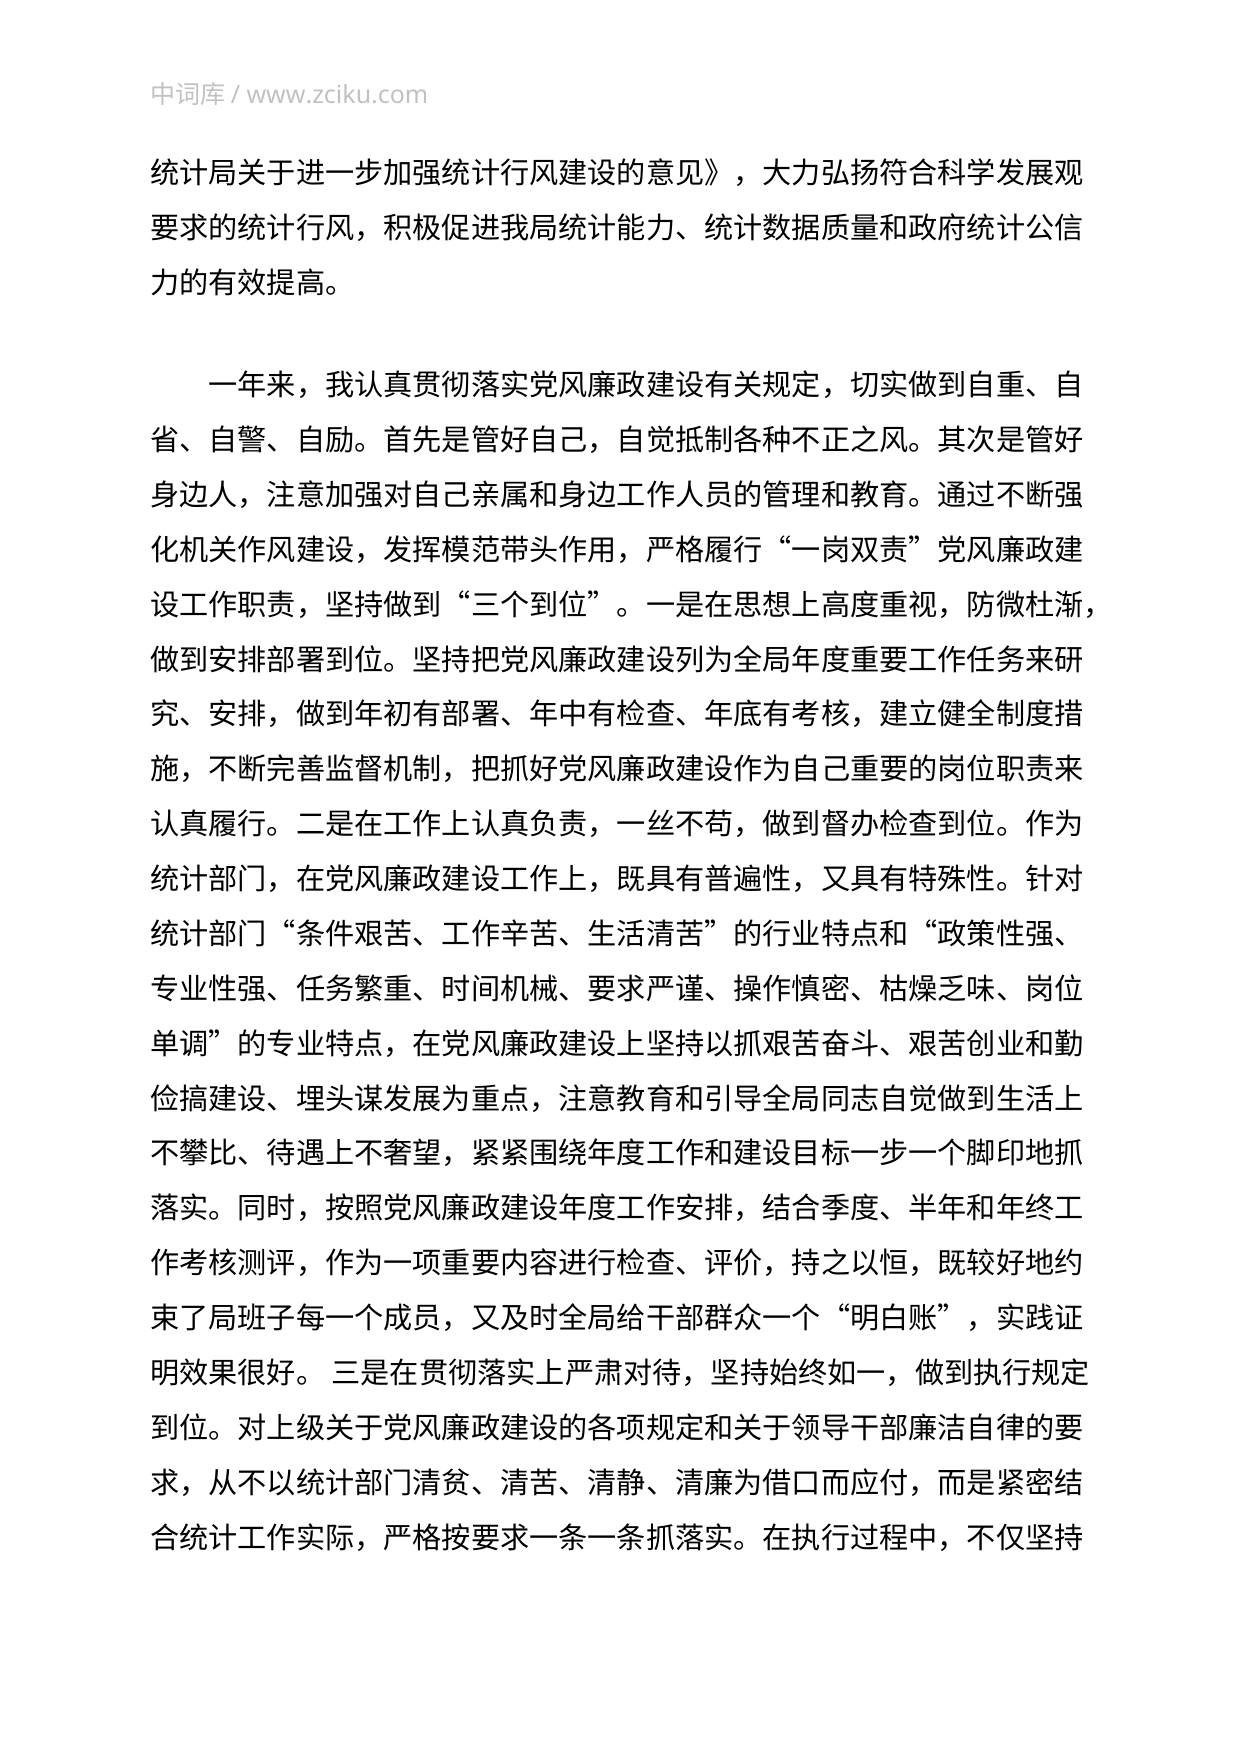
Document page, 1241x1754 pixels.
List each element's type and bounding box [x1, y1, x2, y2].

text [150, 150, 1090, 302]
text [150, 362, 1090, 1557]
